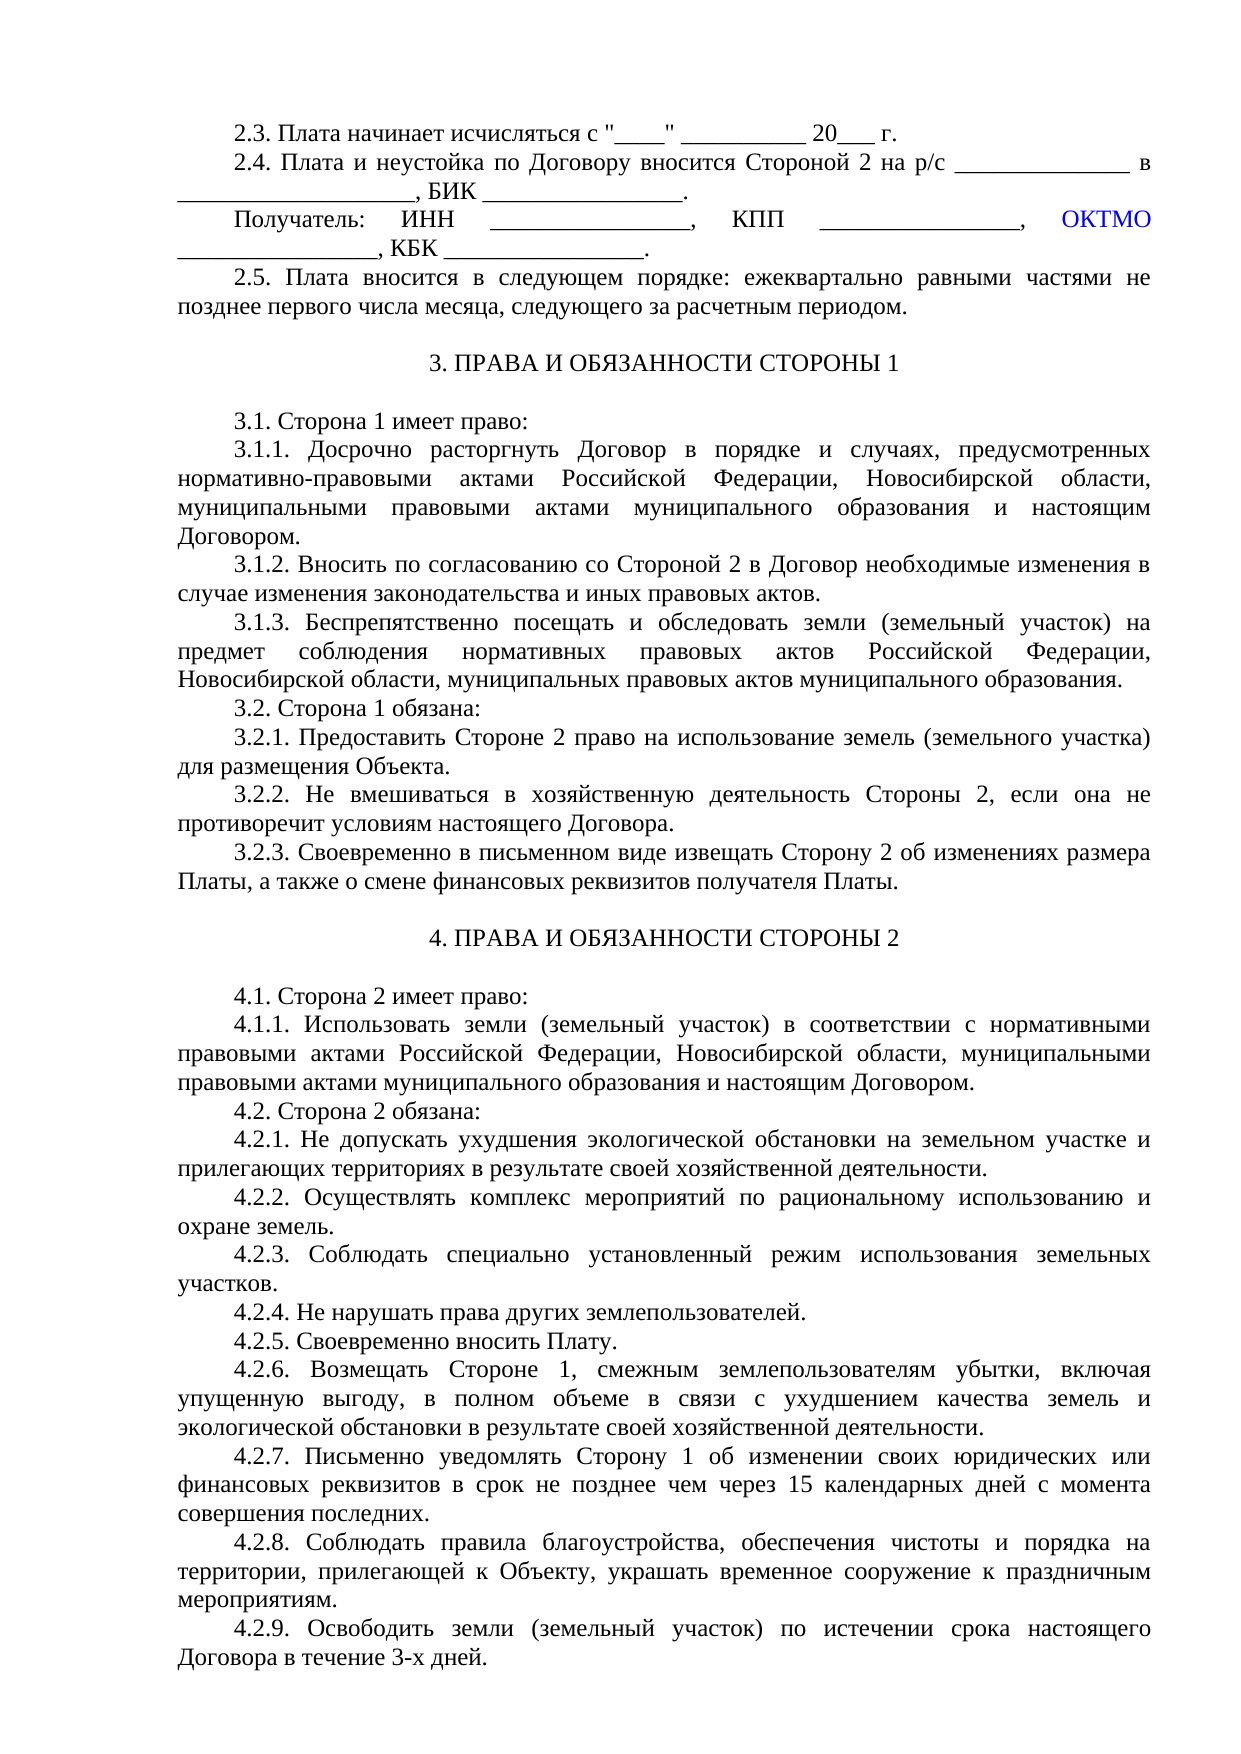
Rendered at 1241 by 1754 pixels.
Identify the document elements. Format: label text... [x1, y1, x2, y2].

text 3.1.1. Досрочно расторгнуть Договор в порядке и случаях, предусмотренных нормативно-правовыми актами Российской Федерации, Новосибирской области, муниципальными правовыми актами муниципального образования и настоящим Договором. [177, 434, 1152, 549]
text 3.2. Сторона 1 обязана: [177, 693, 1152, 722]
text 3.1.2. Вносить по согласованию со Стороной 2 в Договор необходимые изменения в случае изменения законодательства и иных правовых актов. [177, 549, 1152, 607]
text 4.2. Сторона 2 обязана: [177, 1096, 1152, 1124]
text 4.2.3. Соблюдать специально установленный режим использования земельных участков. [177, 1239, 1152, 1297]
text 4.2.6. Возмещать Стороне 1, смежным землепользователям убытки, включая упущенную выгоду, в полном объеме в связи с ухудшением качества земель и экологической обстановки в результате своей хозяйственной деятельности. [177, 1354, 1152, 1441]
text 3. ПРАВА И ОБЯЗАННОСТИ СТОРОНЫ 1 [177, 348, 1152, 377]
text 4. ПРАВА И ОБЯЗАННОСТИ СТОРОНЫ 2 [177, 923, 1152, 952]
text 4.1. Сторона 2 имеет право: [177, 981, 1152, 1009]
text 4.2.2. Осуществлять комплекс мероприятий по рациональному использованию и охране земель. [177, 1182, 1152, 1239]
text 4.2.5. Своевременно вносить Плату. [177, 1326, 1152, 1354]
text 4.2.4. Не нарушать права других землепользователей. [177, 1297, 1152, 1326]
text 2.4. Плата и неустойка по Договору вносится Стороной 2 на р/с ______________ в ___________________, БИК ________________. [177, 147, 1152, 204]
text 4.2.1. Не допускать ухудшения экологической обстановки на земельном участке и прилегающих территориях в результате своей хозяйственной деятельности. [177, 1124, 1152, 1182]
text 4.1.1. Использовать земли (земельный участок) в соответствии с нормативными правовыми актами Российской Федерации, Новосибирской области, муниципальными правовыми актами муниципального образования и настоящим Договором. [177, 1009, 1152, 1096]
text 3.2.2. Не вмешиваться в хозяйственную деятельность Стороны 2, если она не противоречит условиям настоящего Договора. [177, 779, 1152, 837]
text 3.2.3. Своевременно в письменном виде извещать Сторону 2 об изменениях размера Платы, а также о смене финансовых реквизитов получателя Платы. [177, 837, 1152, 894]
text 3.2.1. Предоставить Стороне 2 право на использование земель (земельного участка) для размещения Объекта. [177, 722, 1152, 779]
text 4.2.7. Письменно уведомлять Сторону 1 об изменении своих юридических или финансовых реквизитов в срок не позднее чем через 15 календарных дней с момента совершения последних. [177, 1441, 1152, 1527]
text 4.2.8. Соблюдать правила благоустройства, обеспечения чистоты и порядка на территории, прилегающей к Объекту, украшать временное сооружение к праздничным мероприятиям. [177, 1527, 1152, 1613]
text 2.3. Плата начинает исчисляться с "____" __________ 20___ г. [177, 118, 1152, 147]
text 3.1. Сторона 1 имеет право: [177, 406, 1152, 434]
text 2.5. Плата вносится в следующем порядке: ежеквартально равными частями не позднее первого числа месяца, следующего за расчетным периодом. [177, 262, 1152, 319]
text 3.1.3. Беспрепятственно посещать и обследовать земли (земельный участок) на предмет соблюдения нормативных правовых актов Российской Федерации, Новосибирской области, муниципальных правовых актов муниципального образования. [177, 607, 1152, 693]
text Получатель: ИНН ________________, КПП ________________, ОКТМО ________________, КБК ________________. [177, 204, 1152, 262]
text 4.2.9. Освободить земли (земельный участок) по истечении срока настоящего Договора в течение 3-х дней. [177, 1613, 1152, 1671]
